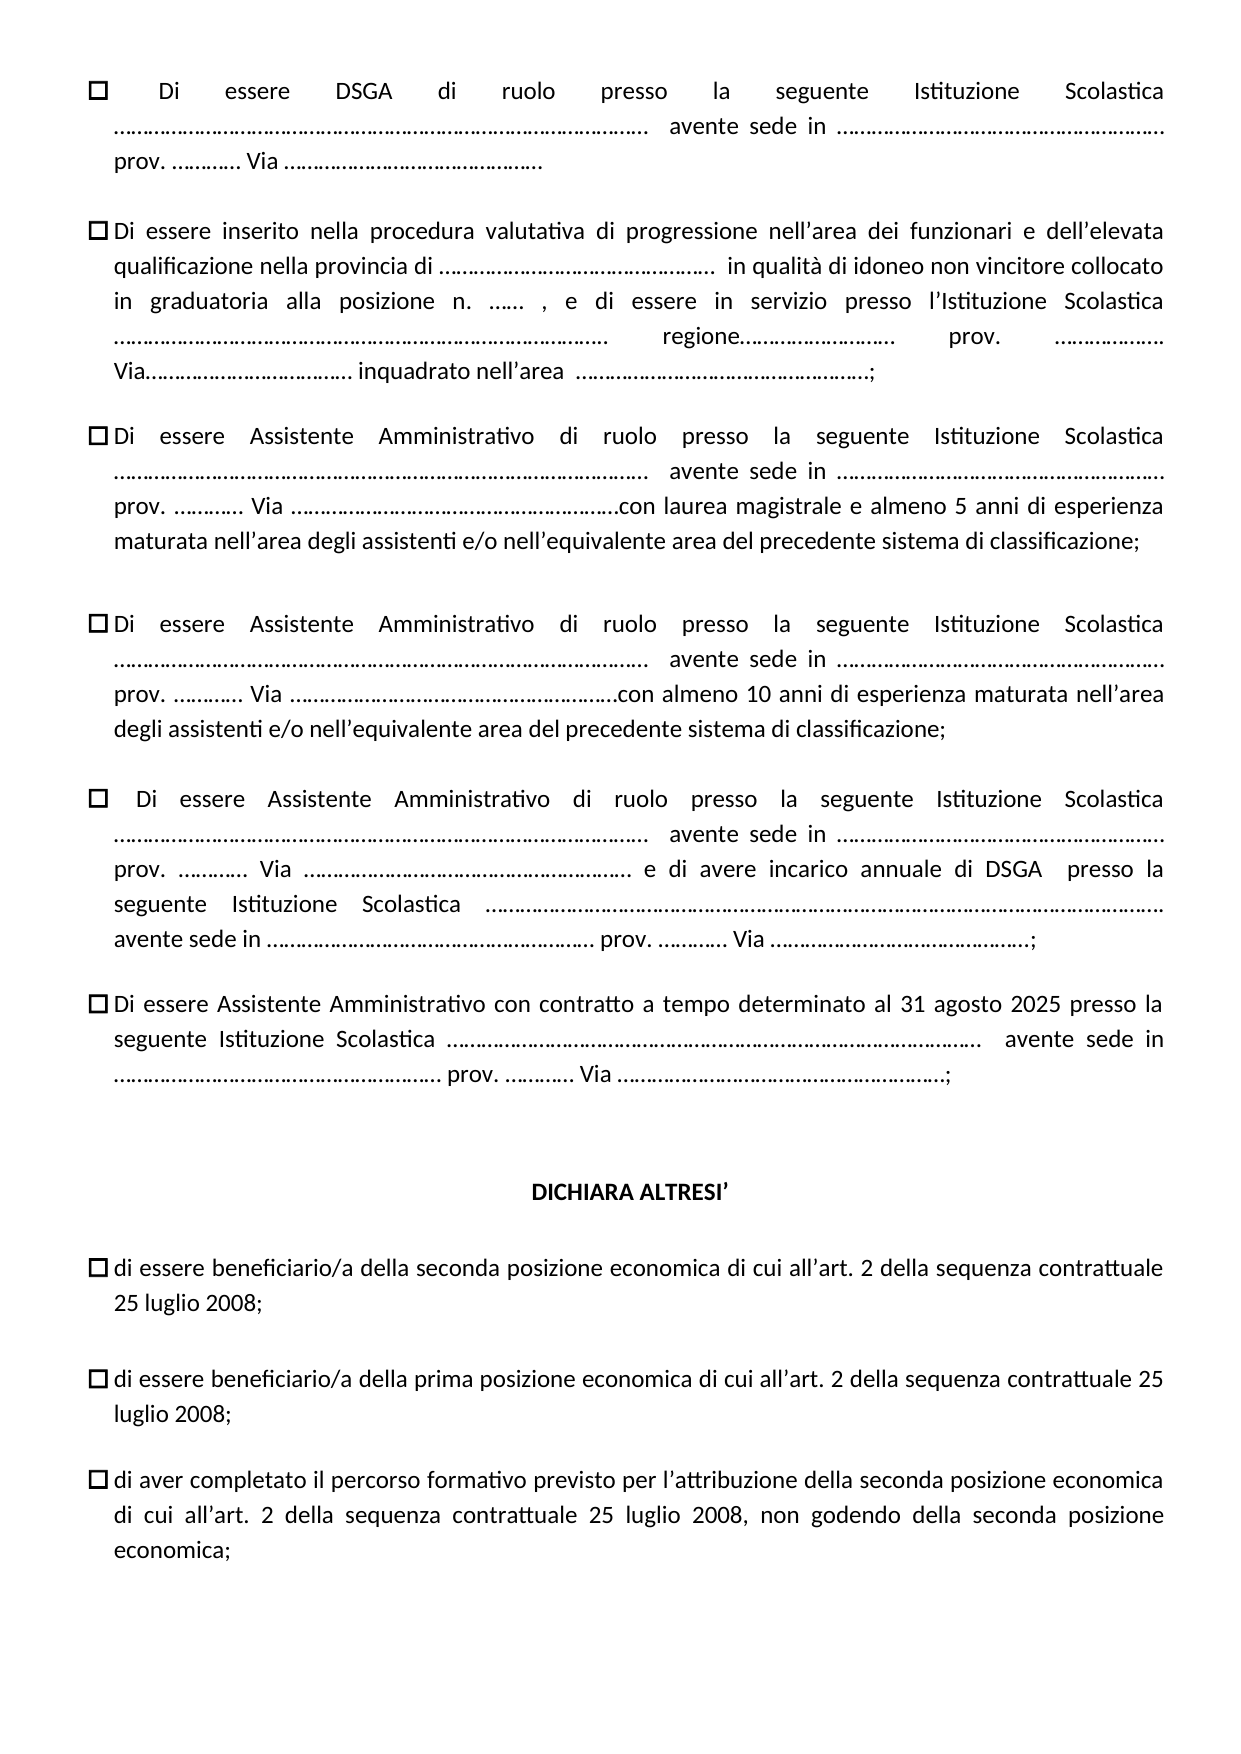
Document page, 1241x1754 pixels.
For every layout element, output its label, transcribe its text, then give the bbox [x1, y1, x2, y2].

list Di essere Assistente Amministrativo di ruolo presso la seguente Istituzione Scolastica ………………………………………………………………………………… avente sede in ………………………………………………… prov. ………… Via …………………………………………………con almeno 10 anni di esperienza maturata nell’area degli assistenti e/o nell’equivalente area del precedente sistema di classificazione; [87, 608, 1165, 743]
list di essere beneficiario/a della prima posizione economica di cui all’art. 2 della sequenza contrattuale 25 luglio 2008; [87, 1363, 1165, 1429]
list Di essere Assistente Amministrativo di ruolo presso la seguente Istituzione Scolastica ………………………………………………………………………………… avente sede in ………………………………………………… prov. ………… Via ………………………………………………… e di avere incarico annuale di DSGA presso la seguente Istituzione Scolastica ………………………………………………………………………………………………………. avente sede in ………………………………………………… prov. ………… Via ………………………………………; [87, 783, 1165, 953]
list Di essere Assistente Amministrativo con contratto a tempo determinato al 31 agosto 2025 presso la seguente Istituzione Scolastica ………………………………………………………………………………… avente sede in ………………………………………………… prov. ………… Via …………………………………………………; [87, 988, 1165, 1089]
list di aver completato il percorso formativo previsto per l’attribuzione della seconda posizione economica di cui all’art. 2 della sequenza contrattuale 25 luglio 2008, non godendo della seconda posizione economica; [87, 1464, 1165, 1564]
list Di essere inserito nella procedura valutativa di progressione nell’area dei funzionari e dell’elevata qualificazione nella provincia di ………………………………………… in qualità di idoneo non vincitore collocato in graduatoria alla posizione n. …… , e di essere in servizio presso l’Istituzione Scolastica ………………………………………………………………………….. regione……………………… prov. ………………. Via……………………………… inquadrato nell’area ……………………………………………; [87, 215, 1165, 386]
list Di essere DSGA di ruolo presso la seguente Istituzione Scolastica ………………………………………………………………………………… avente sede in ………………………………………………… prov. ………… Via ……………………………………… [87, 75, 1165, 176]
list di essere beneficiario/a della seconda posizione economica di cui all’art. 2 della sequenza contrattuale 25 luglio 2008; [87, 1252, 1165, 1318]
list DICHIARA ALTRESI’ [95, 1176, 1165, 1207]
list Di essere Assistente Amministrativo di ruolo presso la seguente Istituzione Scolastica ………………………………………………………………………………… avente sede in ………………………………………………… prov. ………… Via …………………………………………………con laurea magistrale e almeno 5 anni di esperienza maturata nell’area degli assistenti e/o nell’equivalente area del precedente sistema di classificazione; [87, 421, 1165, 556]
